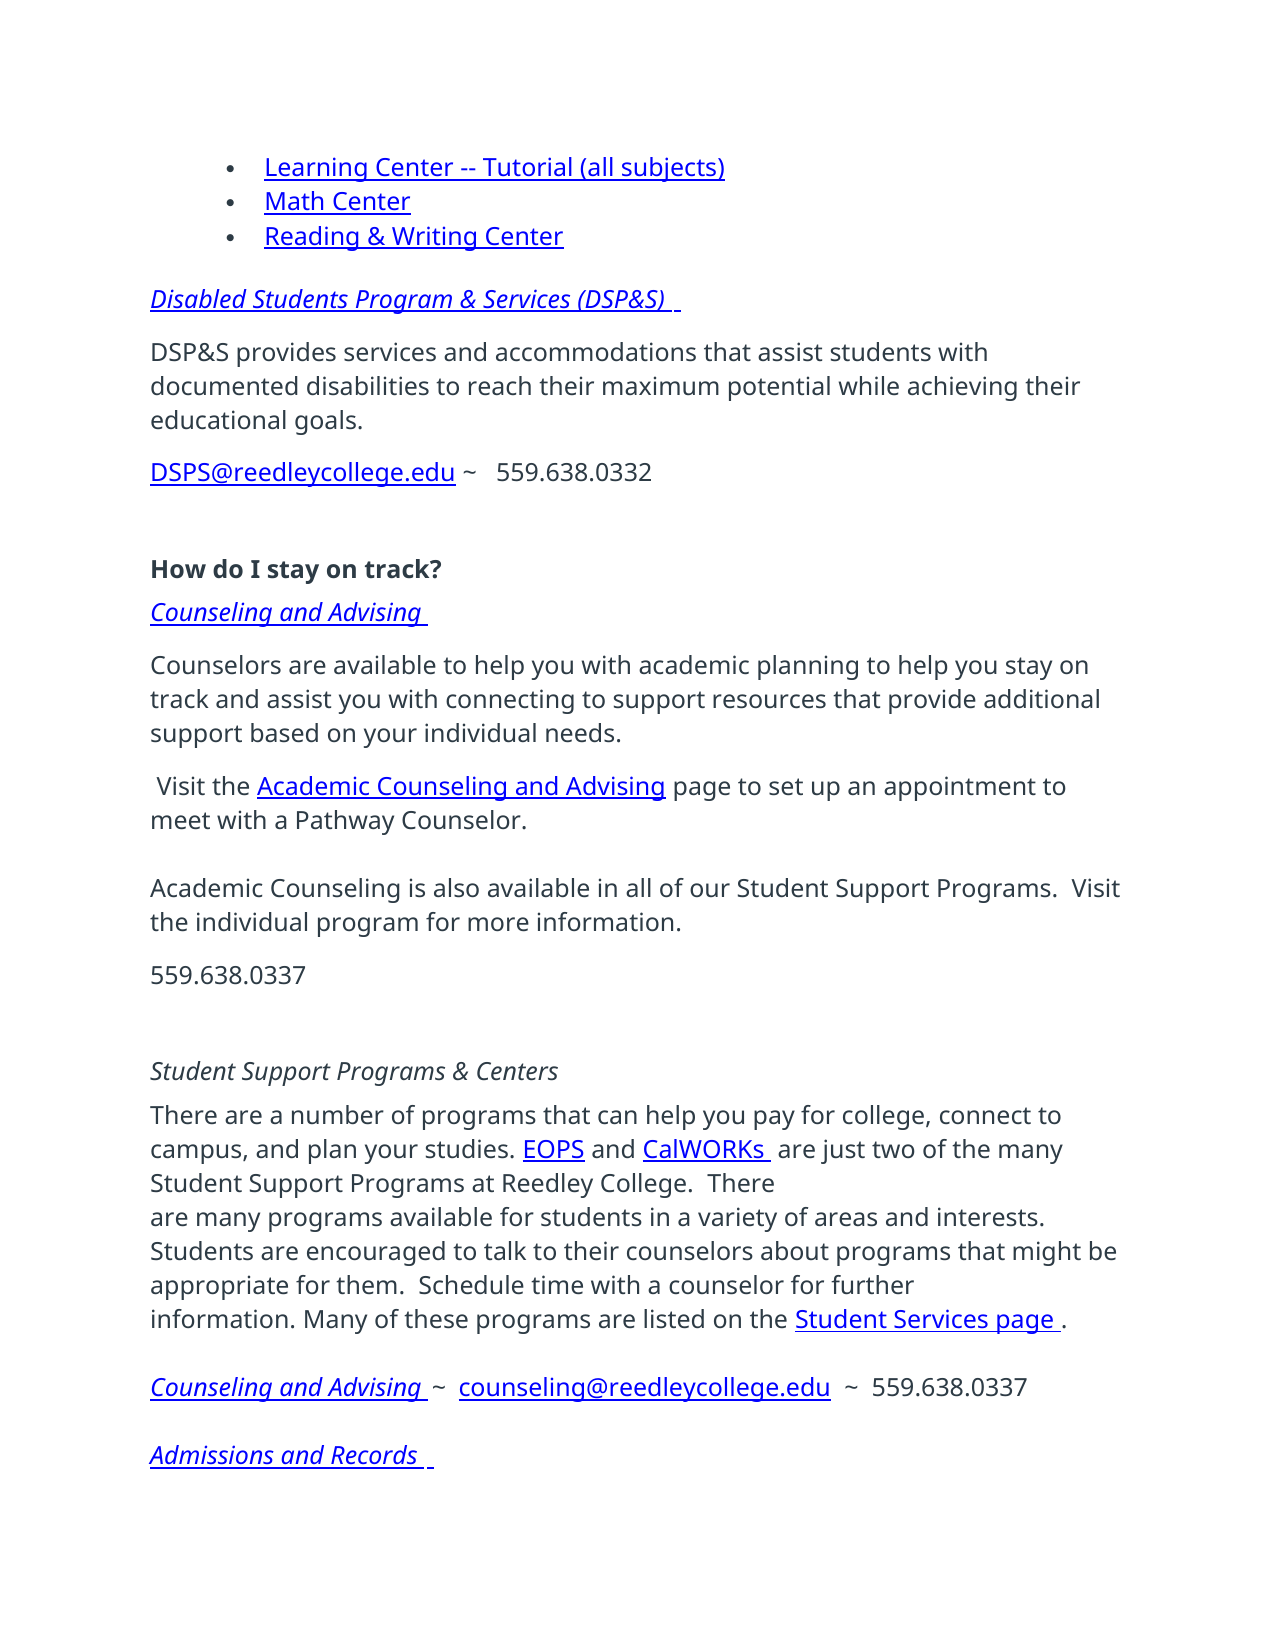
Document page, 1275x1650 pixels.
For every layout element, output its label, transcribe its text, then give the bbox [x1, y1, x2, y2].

list Learning Center -- Tutorial (all subjects) [227, 150, 1125, 184]
text Student Support Programs & Centers [150, 1054, 1125, 1088]
text DSPS@reedleycollege.edu ~ 559.638.0332 [150, 455, 1125, 489]
text Counseling and Advising [150, 595, 1125, 629]
text Visit the Academic Counseling and Advising page to set up an appointment to meet with a Pathway Counselor. Academic Counseling is also available in all of our Student Support Programs. Visit the individual program for more information. [150, 768, 1125, 939]
text Counselors are available to help you with academic planning to help you stay on track and assist you with connecting to support resources that provide additional support based on your individual needs. [150, 648, 1125, 750]
text Disabled Students Program & Services (DSP&S) [150, 281, 1125, 315]
text Admissions and Records [150, 1438, 1125, 1472]
text How do I stay on track? [150, 551, 1125, 585]
list Math Center [227, 184, 1125, 218]
list Reading & Writing Center [227, 218, 1125, 252]
text DSP&S provides services and accommodations that assist students with documented disabilities to reach their maximum potential while achieving their educational goals. [150, 334, 1125, 436]
text There are a number of programs that can help you pay for college, connect to campus, and plan your studies. EOPS and CalWORKs are just two of the many Student Support Programs at Reedley College. There are many programs available for students in a variety of areas and interests. Students are encouraged to talk to their counselors about programs that might be appropriate for them. Schedule time with a counselor for further information. Many of these programs are listed on the Student Services page . [150, 1097, 1125, 1336]
text 559.638.0337 [150, 958, 1125, 992]
text Counseling and Advising ~ counseling@reedleycollege.edu ~ 559.638.0337 [150, 1370, 1125, 1404]
